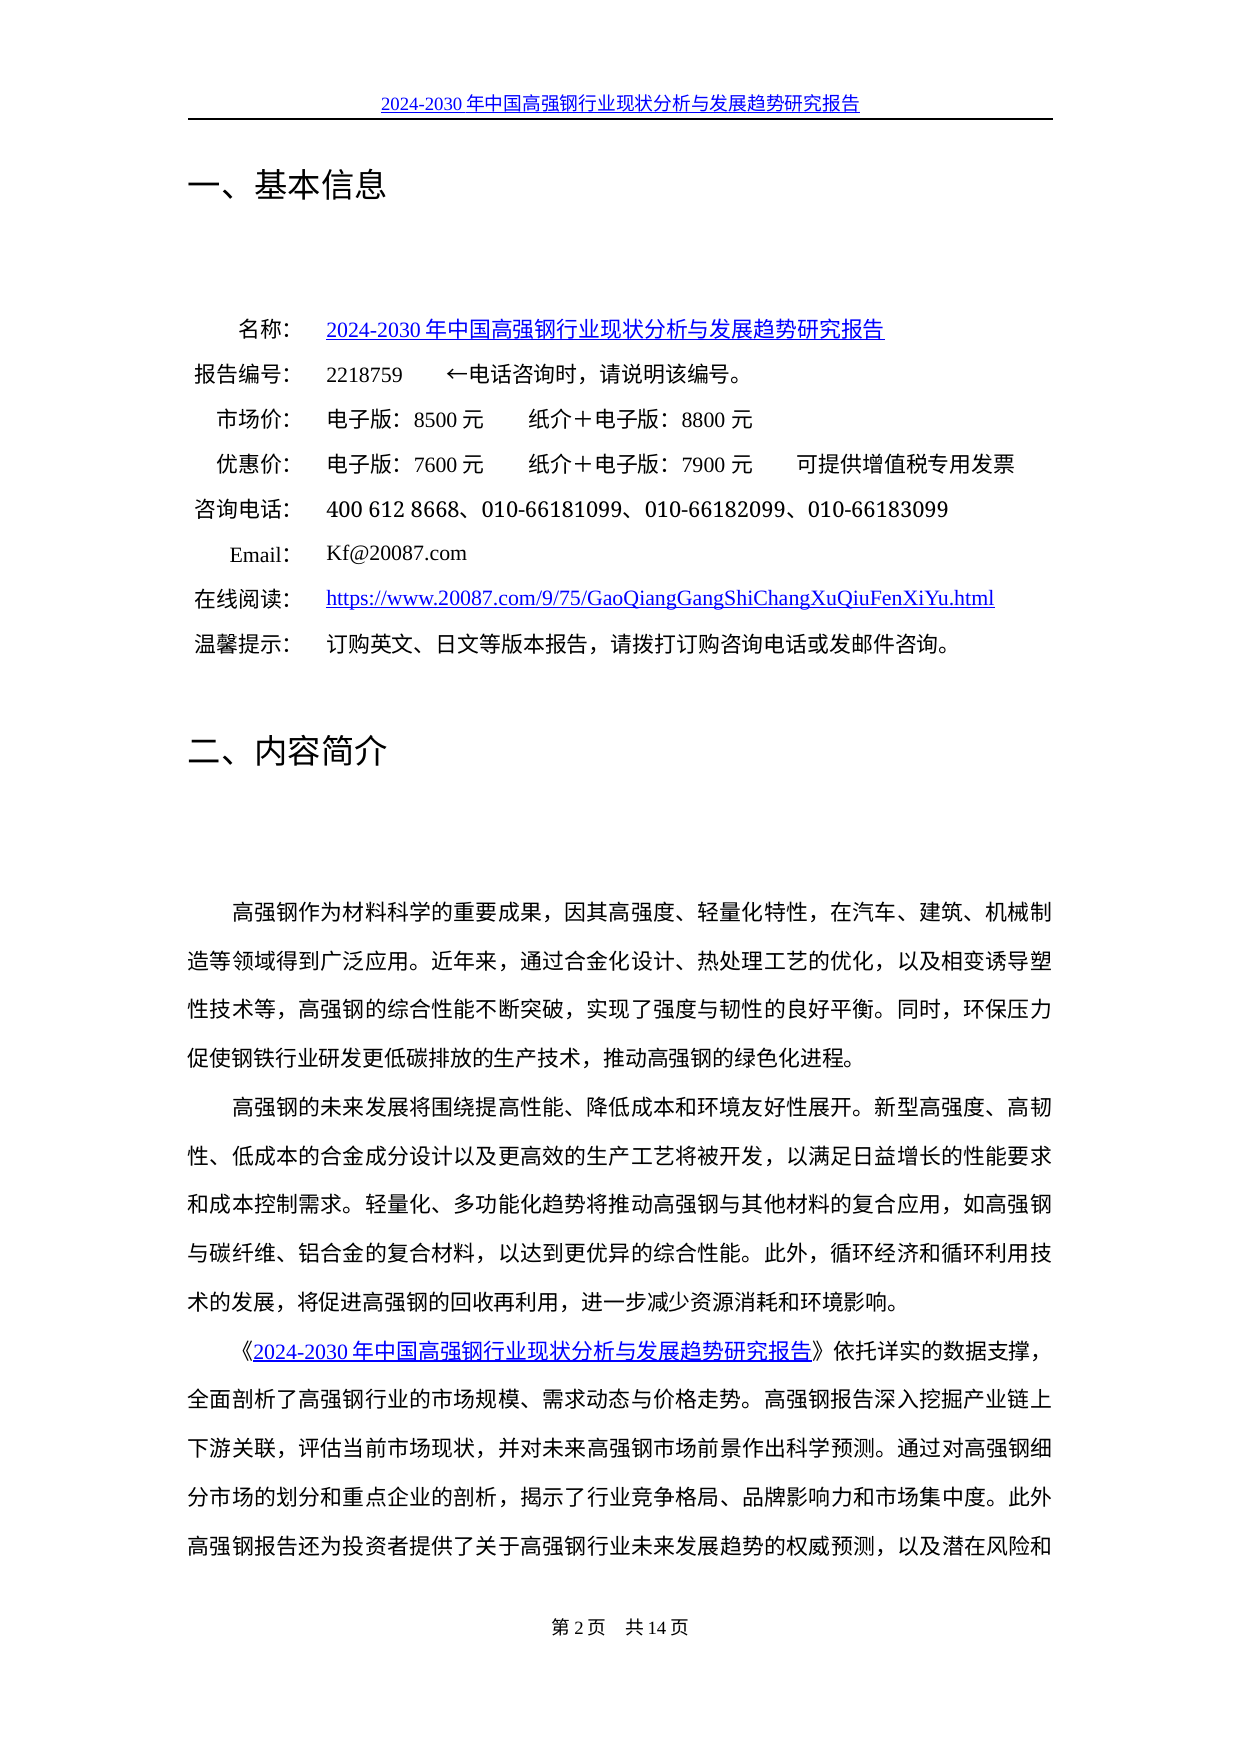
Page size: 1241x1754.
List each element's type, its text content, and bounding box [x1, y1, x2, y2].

table_cell 电子版：7600 元 纸介＋电子版：7900 元 可提供增值税专用发票 [315, 447, 1073, 492]
table_header 名称： [167, 312, 315, 357]
table_cell Email： [167, 537, 315, 582]
table_cell 订购英文、日文等版本报告，请拨打订购咨询电话或发邮件咨询。 [315, 627, 1073, 672]
table_cell [315, 582, 1073, 627]
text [187, 894, 1053, 1561]
table_cell 市场价： [167, 402, 315, 447]
table_cell 咨询电话： [167, 492, 315, 537]
table_cell 优惠价： [167, 447, 315, 492]
table_cell 报告编号： [167, 357, 315, 402]
table_cell 2218759 ←电话咨询时，请说明该编号。 [315, 357, 1073, 402]
table_cell 温馨提示： [167, 627, 315, 672]
table_cell 400 612 8668、010-66181099、010-66182099、010-66183099 [315, 492, 1073, 537]
title 一、基本信息 [187, 150, 1053, 215]
table_header 2024-2030年中国高强钢行业现状分析与发展趋势研究报告 [315, 312, 1073, 357]
table_cell 电子版：8500 元 纸介＋电子版：8800 元 [315, 402, 1073, 447]
table_cell 在线阅读： [167, 582, 315, 627]
title 二、内容简介 [187, 717, 1053, 782]
table_cell Kf@20087.com [315, 537, 1073, 582]
